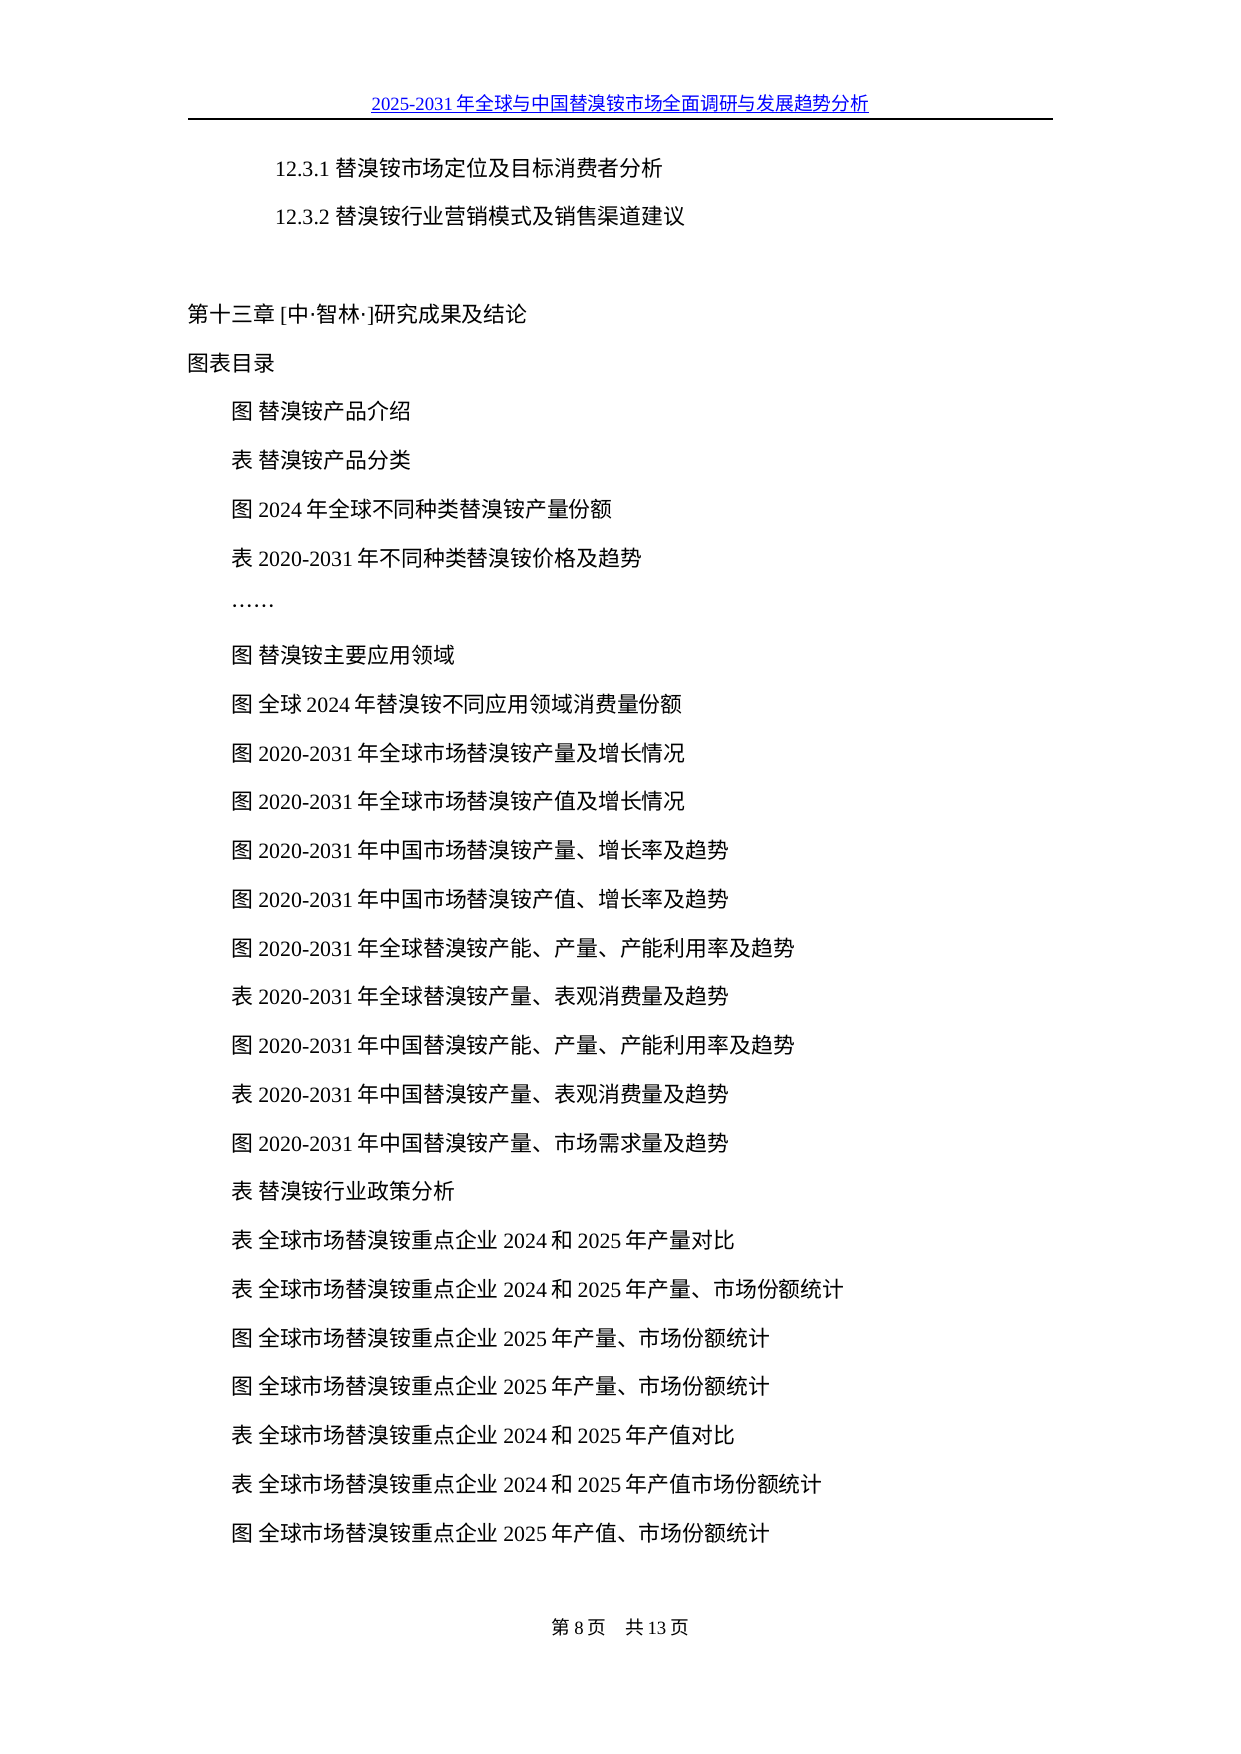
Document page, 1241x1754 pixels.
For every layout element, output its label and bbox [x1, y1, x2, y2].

text [187, 150, 1053, 1548]
